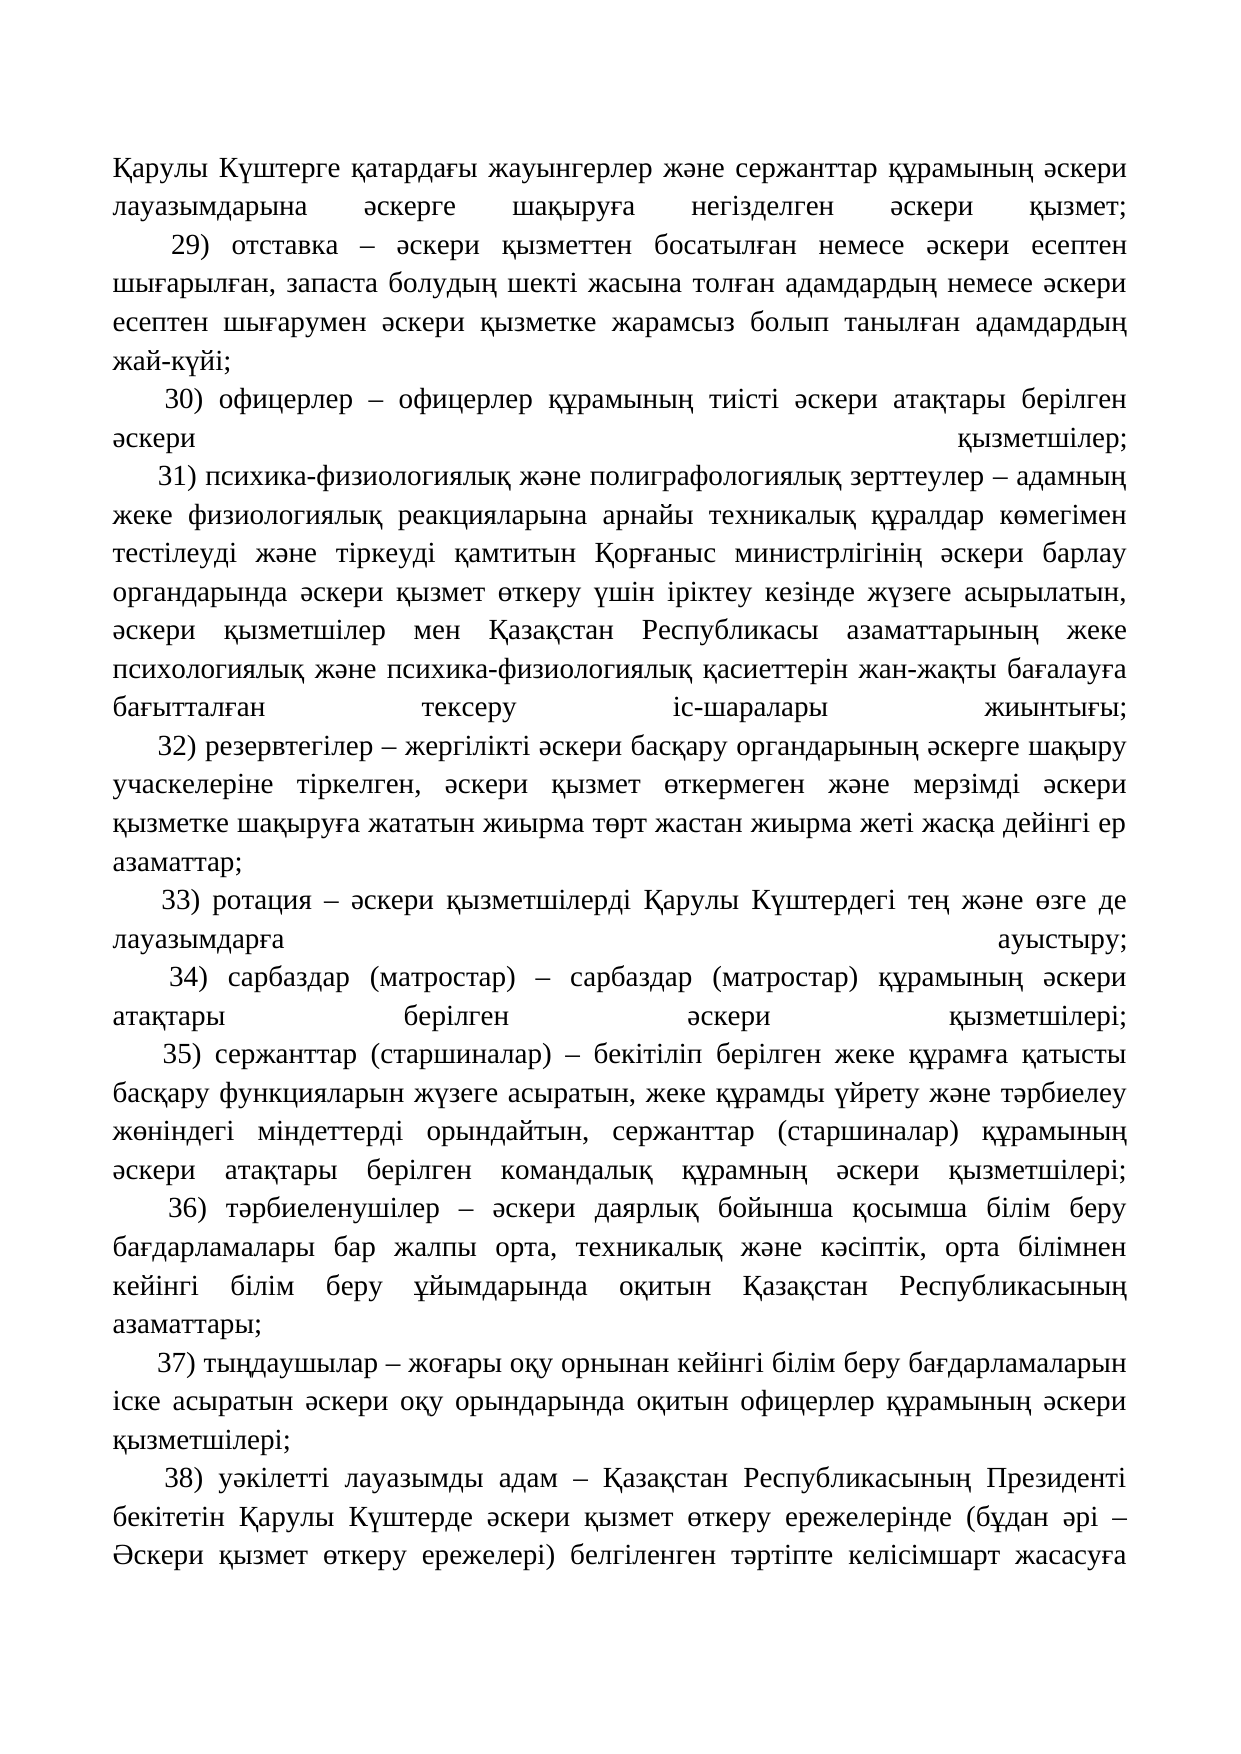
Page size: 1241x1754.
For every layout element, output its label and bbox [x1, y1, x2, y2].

text [112, 150, 1128, 1571]
